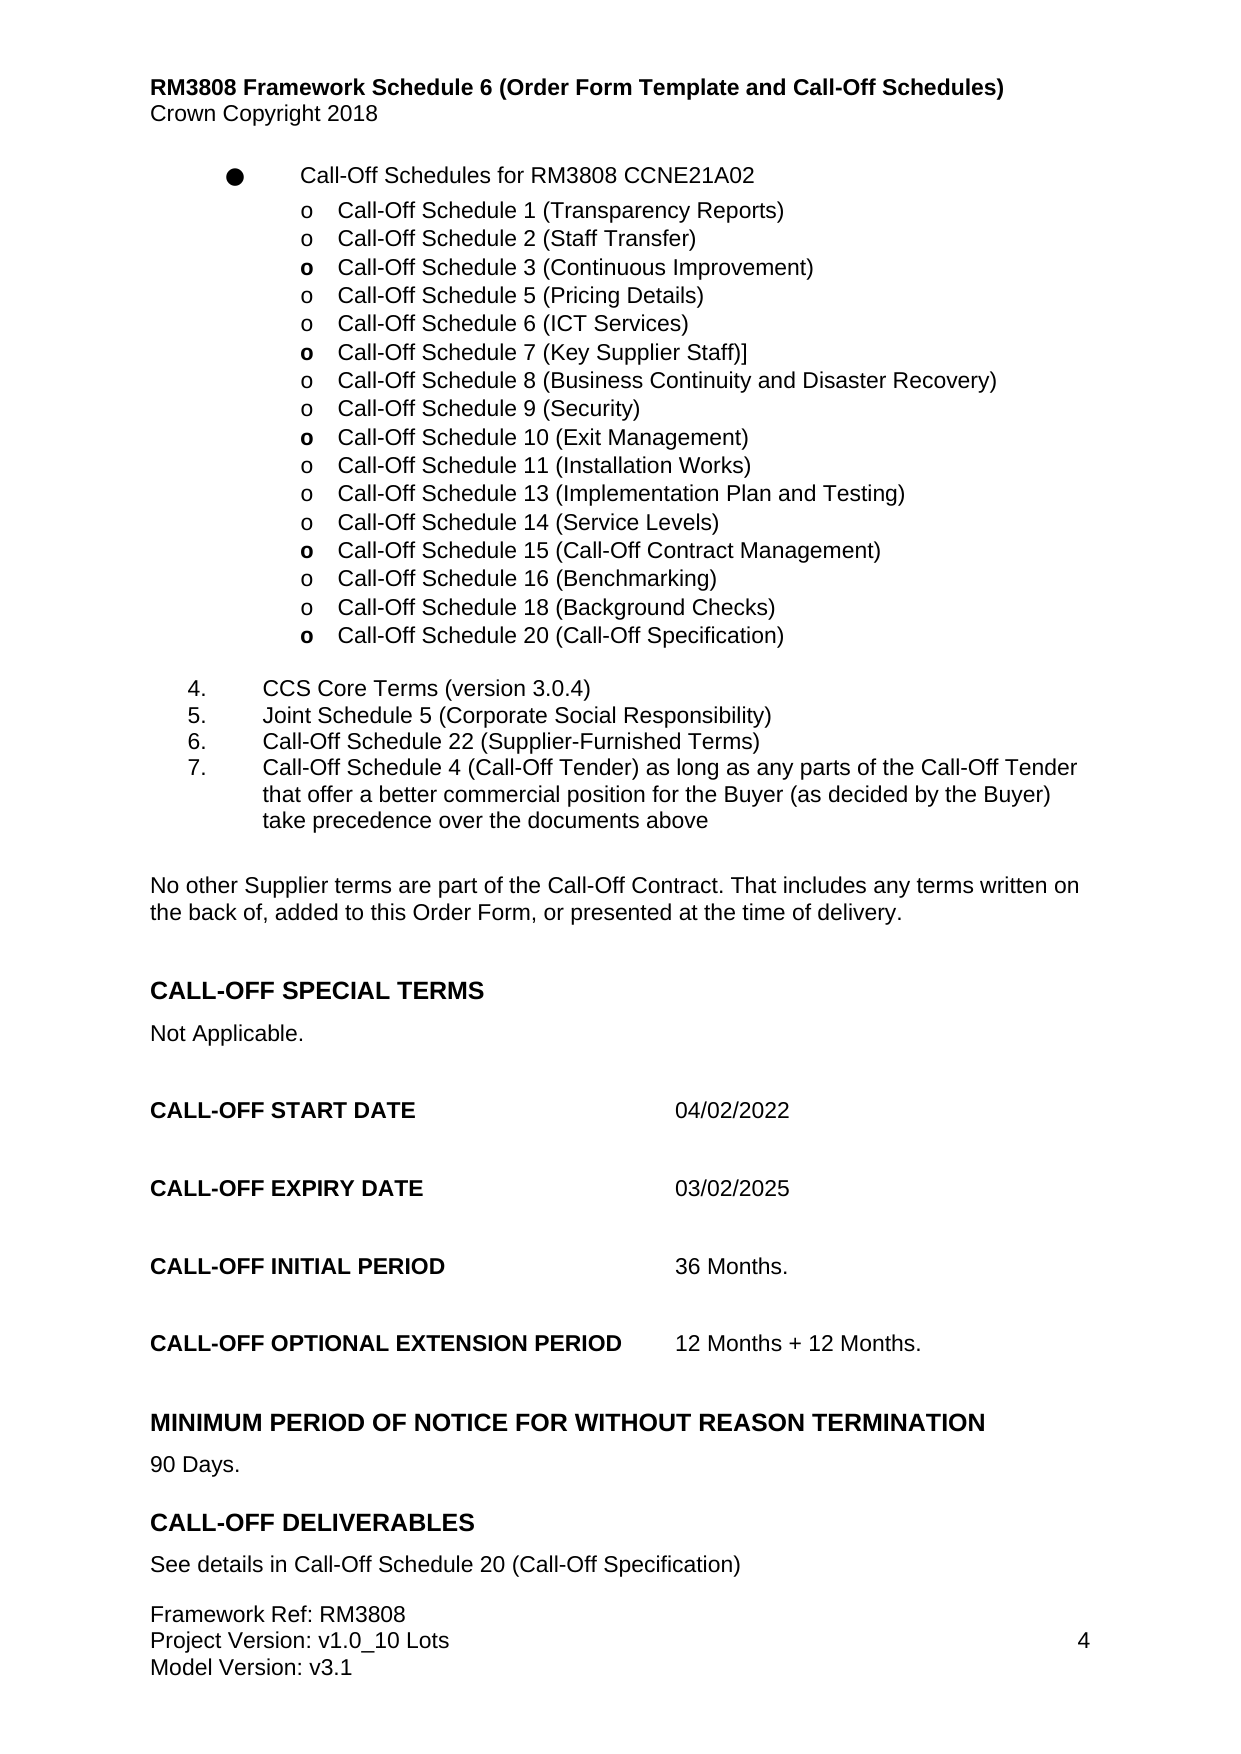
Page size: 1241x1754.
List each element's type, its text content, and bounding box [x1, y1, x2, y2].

list Call-Off Schedule 15 (Call-Off Contract Management) [300, 537, 1090, 565]
list Call-Off Schedule 7 (Key Supplier Staff)] [300, 339, 1090, 367]
list Call-Off Schedule 13 (Implementation Plan and Testing) [300, 480, 1090, 509]
list Call-Off Schedule 4 (Call-Off Tender) as long as any parts of the Call-Off Tender that offer a better commercial position for the Buyer (as decided by the Buyer) take precedence over the documents above [187, 754, 1090, 833]
list Call-Off Schedule 11 (Installation Works) [300, 452, 1090, 480]
list Call-Off Schedule 1 (Transparency Reports) [300, 197, 1090, 225]
text CALL-OFF INITIAL PERIOD 36 Months. [150, 1253, 1090, 1279]
text Not Applicable. [150, 1019, 1090, 1046]
list Call-Off Schedule 9 (Security) [300, 395, 1090, 424]
text CALL-OFF OPTIONAL EXTENSION PERIOD 12 Months + 12 Months. [150, 1330, 1090, 1357]
text CALL-OFF START DATE 04/02/2022 [150, 1097, 1090, 1123]
list Call-Off Schedule 5 (Pricing Details) [300, 282, 1090, 310]
list CCS Core Terms (version 3.0.4) [187, 675, 1090, 702]
list Call-Off Schedule 18 (Background Checks) [300, 594, 1090, 622]
subtitle CALL-OFF SPECIAL TERMS [150, 976, 1090, 1005]
list Call-Off Schedule 3 (Continuous Improvement) [300, 254, 1090, 282]
list Call-Off Schedule 8 (Business Continuity and Disaster Recovery) [300, 367, 1090, 395]
list Joint Schedule 5 (Corporate Social Responsibility) [187, 702, 1090, 728]
text See details in Call-Off Schedule 20 (Call-Off Specification) [150, 1551, 1090, 1577]
list Call-Off Schedule 22 (Supplier-Furnished Terms) [187, 728, 1090, 754]
list Call-Off Schedule 10 (Exit Management) [300, 424, 1090, 452]
text CALL-OFF EXPIRY DATE 03/02/2025 [150, 1175, 1090, 1201]
text 90 Days. [150, 1451, 1090, 1477]
list Call-Off Schedule 2 (Staff Transfer) [300, 225, 1090, 254]
list Call-Off Schedule 20 (Call-Off Specification) [300, 622, 1090, 650]
subtitle MINIMUM PERIOD OF NOTICE FOR WITHOUT REASON TERMINATION [150, 1408, 1090, 1437]
list Call-Off Schedule 6 (ICT Services) [300, 310, 1090, 339]
list Call-Off Schedule 14 (Service Levels) [300, 509, 1090, 537]
text No other Supplier terms are part of the Call-Off Contract. That includes any terms written on the back of, added to this Order Form, or presented at the time of delivery. [150, 872, 1090, 925]
list Call-Off Schedules for RM3808 CCNE21A02 [225, 150, 1090, 197]
subtitle CALL-OFF DELIVERABLES [150, 1508, 1090, 1537]
list Call-Off Schedule 16 (Benchmarking) [300, 565, 1090, 594]
